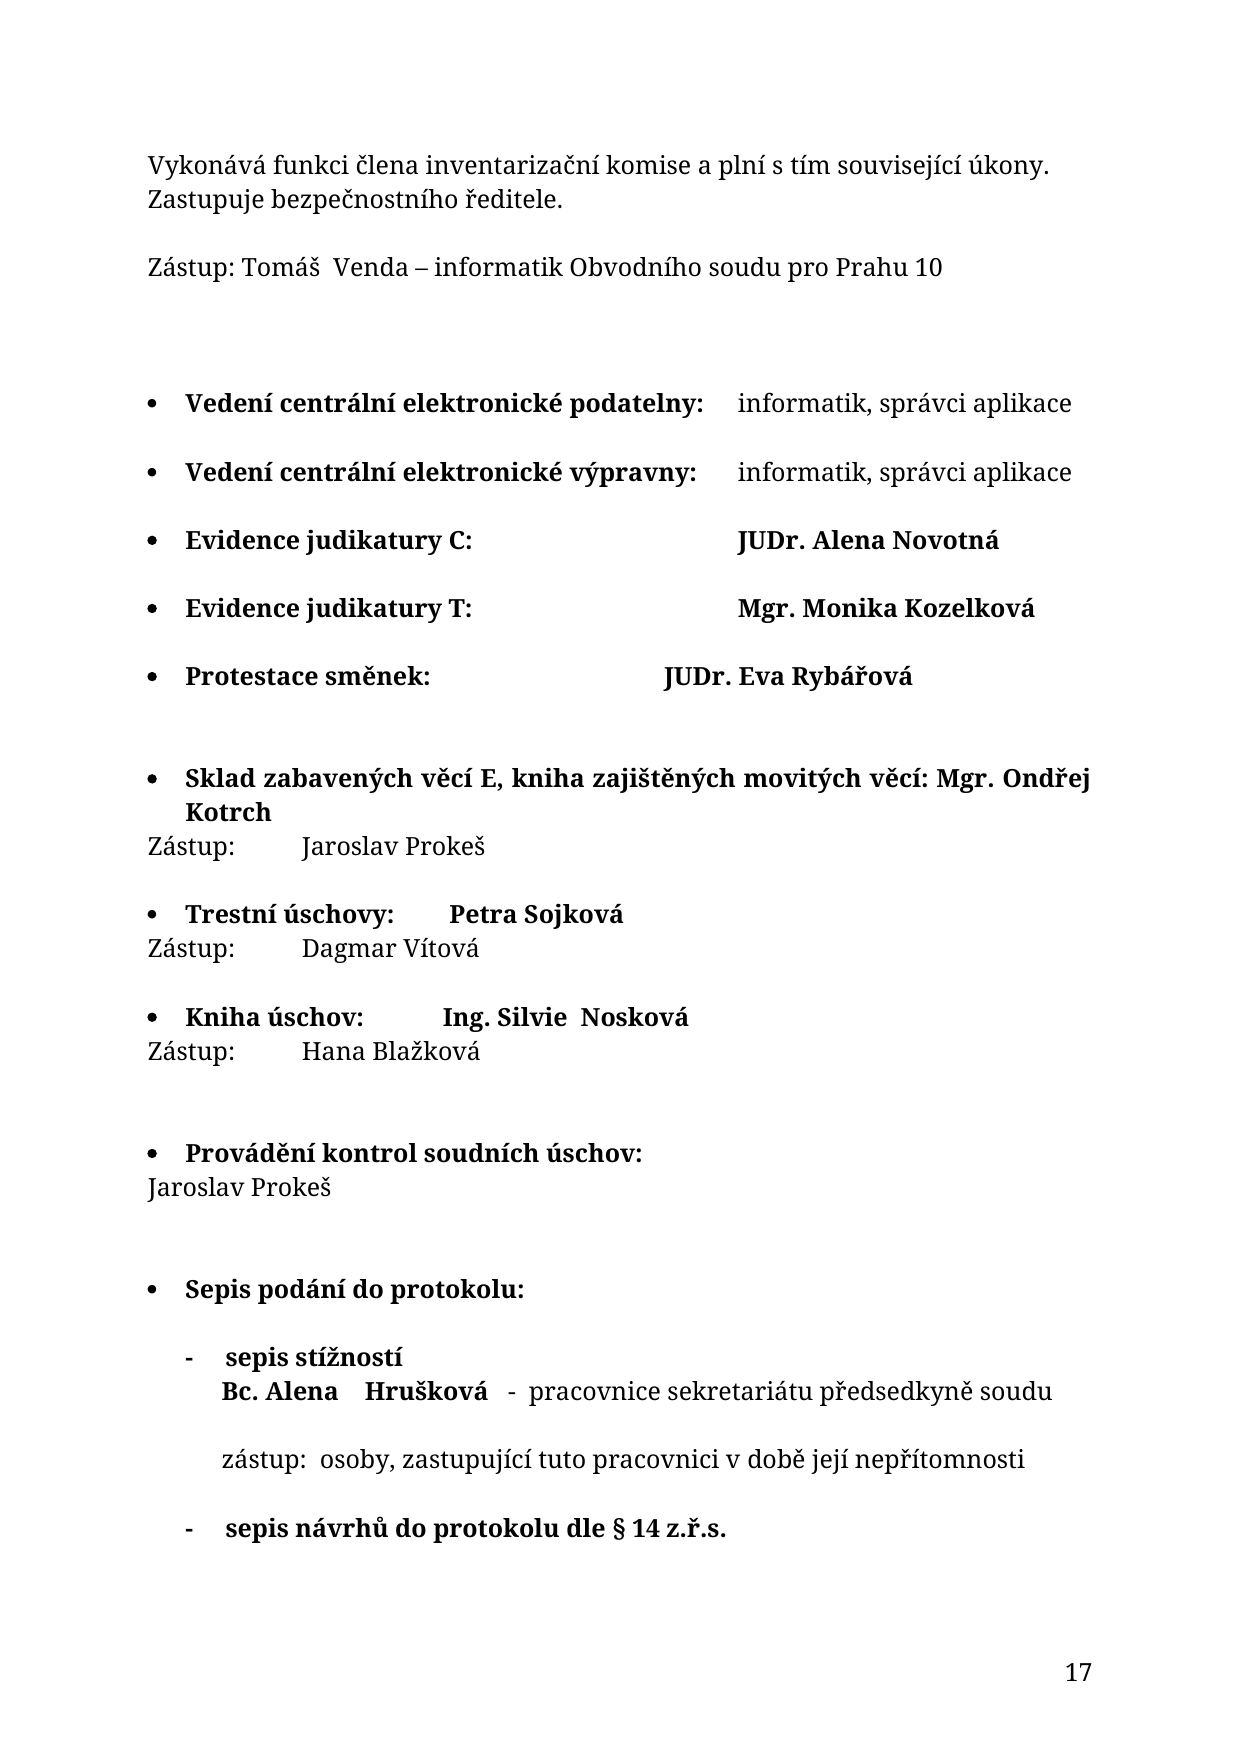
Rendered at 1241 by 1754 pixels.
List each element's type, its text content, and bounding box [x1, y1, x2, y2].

text - sepis návrhů do protokolu dle § 14 z.ř.s. [185, 1510, 1092, 1544]
list Evidence judikatury C: JUDr. Alena Novotná [148, 522, 1092, 556]
list Provádění kontrol soudních úschov: [148, 1136, 1092, 1169]
list Vedení centrální elektronické podatelny: informatik, správci aplikace [148, 386, 1092, 420]
text Jaroslav Prokeš [148, 1169, 1092, 1204]
list Trestní úschovy: Petra Sojková [148, 897, 1092, 931]
text Zástup: Jaroslav Prokeš [148, 829, 1092, 863]
list Vedení centrální elektronické výpravny: informatik, správci aplikace [148, 454, 1092, 488]
text Zástup: Hana Blažková [148, 1033, 1092, 1067]
list Sklad zabavených věcí E, kniha zajištěných movitých věcí: Mgr. Ondřej Kotrch [148, 761, 1092, 829]
list Sepis podání do protokolu: [148, 1272, 1092, 1306]
text Bc. Alena Hrušková - pracovnice sekretariátu předsedkyně soudu [221, 1374, 1092, 1408]
list Evidence judikatury T: Mgr. Monika Kozelková [148, 591, 1092, 624]
text Vykonává funkci člena inventarizační komise a plní s tím související úkony. [148, 148, 1092, 182]
list Protestace směnek: JUDr. Eva Rybářová [148, 659, 1092, 693]
text Zastupuje bezpečnostního ředitele. [148, 182, 1092, 216]
text Zástup: Dagmar Vítová [148, 931, 1092, 965]
text zástup: osoby, zastupující tuto pracovnici v době její nepřítomnosti [221, 1442, 1092, 1476]
list Kniha úschov: Ing. Silvie Nosková [148, 999, 1092, 1033]
text Zástup: Tomáš Venda – informatik Obvodního soudu pro Prahu 10 [148, 250, 1092, 284]
text - sepis stížností [185, 1340, 1092, 1374]
